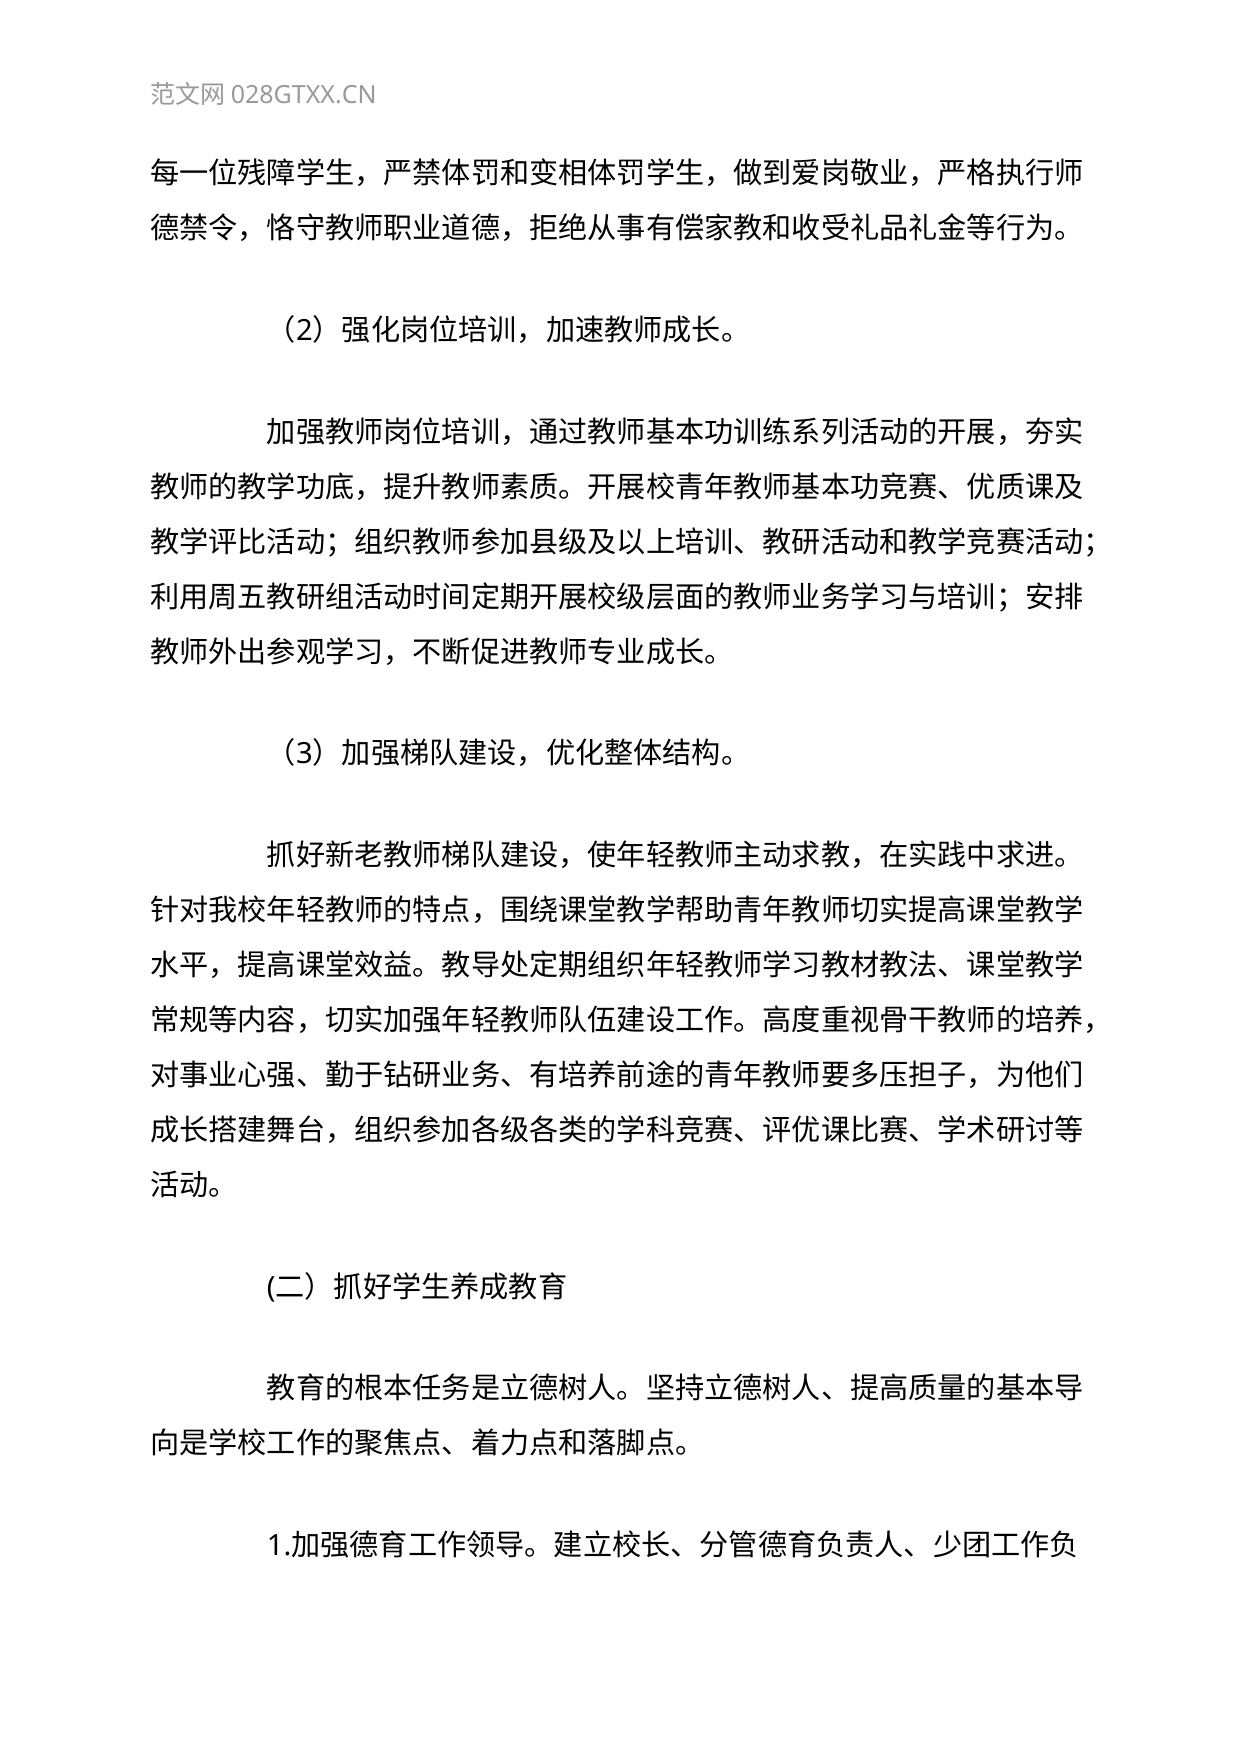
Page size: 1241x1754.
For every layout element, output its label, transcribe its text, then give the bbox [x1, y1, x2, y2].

text 抓好新老教师梯队建设，使年轻教师主动求教，在实践中求进。针对我校年轻教师的特点，围绕课堂教学帮助青年教师切实提高课堂教学水平，提高课堂效益。教导处定期组织年轻教师学习教材教法、课堂教学常规等内容，切实加强年轻教师队伍建设工作。高度重视骨干教师的培养，对事业心强、勤于钻研业务、有培养前途的青年教师要多压担子，为他们成长搭建舞台，组织参加各级各类的学科竞赛、评优课比赛、学术研讨等活动。 [150, 832, 1090, 1204]
text (二）抓好学生养成教育 [150, 1263, 1090, 1306]
text 加强教师岗位培训，通过教师基本功训练系列活动的开展，夯实教师的教学功底，提升教师素质。开展校青年教师基本功竞赛、优质课及教学评比活动；组织教师参加县级及以上培训、教研活动和教学竞赛活动；利用周五教研组活动时间定期开展校级层面的教师业务学习与培训；安排教师外出参观学习，不断促进教师专业成长。 [150, 409, 1090, 671]
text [150, 1522, 1090, 1564]
text （3）加强梯队建设，优化整体结构。 [150, 730, 1090, 772]
text （2）强化岗位培训，加速教师成长。 [150, 307, 1090, 349]
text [150, 150, 1090, 247]
text 教育的根本任务是立德树人。坚持立德树人、提高质量的基本导向是学校工作的聚焦点、着力点和落脚点。 [150, 1365, 1090, 1462]
